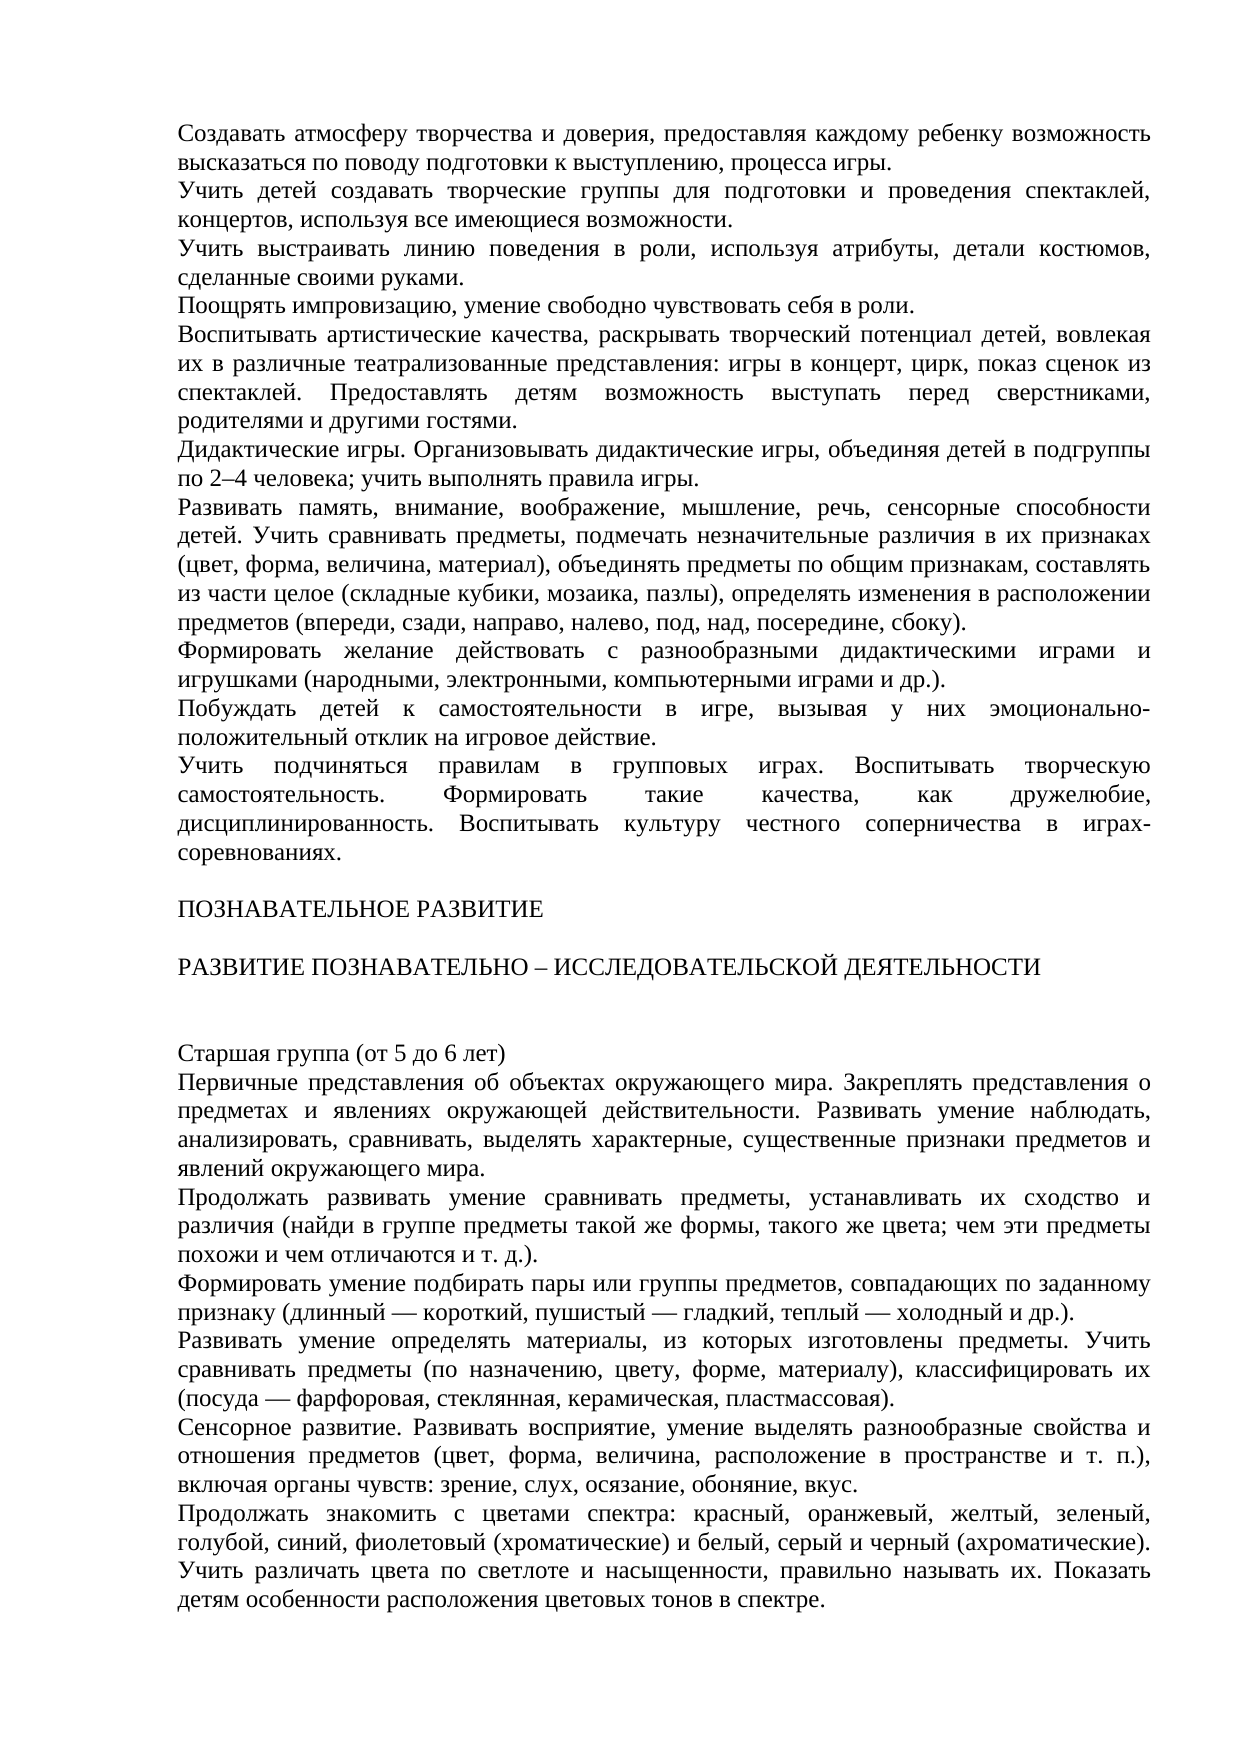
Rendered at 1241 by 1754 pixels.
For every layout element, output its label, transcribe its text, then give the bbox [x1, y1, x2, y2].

text Продолжать знакомить с цветами спектра: красный, оранжевый, желтый, зеленый, голубой, синий, фиолетовый (хроматические) и белый, серый и черный (ахроматические). Учить различать цвета по светлоте и насыщенности, правильно называть их. Показать детям особенности расположения цветовых тонов в спектре. [177, 1498, 1152, 1613]
text Продолжать развивать умение сравнивать предметы, устанавливать их сходство и различия (найди в группе предметы такой же формы, такого же цвета; чем эти предметы похожи и чем отличаются и т. д.). [177, 1182, 1152, 1268]
text ПОЗНАВАТЕЛЬНОЕ РАЗВИТИЕ [177, 894, 1152, 923]
text Первичные представления об объектах окружающего мира. Закреплять представления о предметах и явлениях окружающей действительности. Развивать умение наблюдать, анализировать, сравнивать, выделять характерные, существенные признаки предметов и явлений окружающего мира. [177, 1067, 1152, 1182]
text Воспитывать артистические качества, раскрывать творческий потенциал детей, вовлекая их в различные театрализованные представления: игры в концерт, цирк, показ сценок из спектаклей. Предоставлять детям возможность выступать перед сверстниками, родителями и другими гостями. [177, 319, 1152, 434]
text Формировать умение подбирать пары или группы предметов, совпадающих по заданному признаку (длинный — короткий, пушистый — гладкий, теплый — холодный и др.). [177, 1268, 1152, 1326]
text Развивать умение определять материалы, из которых изготовлены предметы. Учить сравнивать предметы (по назначению, цвету, форме, материалу), классифицировать их (посуда — фарфоровая, стеклянная, керамическая, пластмассовая). [177, 1326, 1152, 1412]
text Сенсорное развитие. Развивать восприятие, умение выделять разнообразные свойства и отношения предметов (цвет, форма, величина, расположение в пространстве и т. п.), включая органы чувств: зрение, слух, осязание, обоняние, вкус. [177, 1412, 1152, 1498]
text Дидактические игры. Организовывать дидактические игры, объединяя детей в подгруппы по 2–4 человека; учить выполнять правила игры. [177, 434, 1152, 492]
text Старшая группа (от 5 до 6 лет) [177, 1038, 1152, 1067]
text Учить выстраивать линию поведения в роли, используя атрибуты, детали костюмов, сделанные своими руками. [177, 233, 1152, 291]
text Побуждать детей к самостоятельности в игре, вызывая у них эмоционально-положительный отклик на игровое действие. [177, 693, 1152, 751]
text Создавать атмосферу творчества и доверия, предоставляя каждому ребенку возможность высказаться по поводу подготовки к выступлению, процесса игры. [177, 118, 1152, 176]
text РАЗВИТИЕ ПОЗНАВАТЕЛЬНО – ИССЛЕДОВАТЕЛЬСКОЙ ДЕЯТЕЛЬНОСТИ [177, 952, 1152, 981]
text Учить детей создавать творческие группы для подготовки и проведения спектаклей, концертов, используя все имеющиеся возможности. [177, 176, 1152, 233]
text Учить подчиняться правилам в групповых играх. Воспитывать творческую самостоятельность. Формировать такие качества, как дружелюбие, дисциплинированность. Воспитывать культуру честного соперничества в играх-соревнованиях. [177, 751, 1152, 866]
text Поощрять импровизацию, умение свободно чувствовать себя в роли. [177, 291, 1152, 319]
text Развивать память, внимание, воображение, мышление, речь, сенсорные способности детей. Учить сравнивать предметы, подмечать незначительные различия в их признаках (цвет, форма, величина, материал), объединять предметы по общим признакам, составлять из части целое (складные кубики, мозаика, пазлы), определять изменения в расположении предметов (впереди, сзади, направо, налево, под, над, посередине, сбоку). [177, 492, 1152, 636]
text Формировать желание действовать с разнообразными дидактическими играми и игрушками (народными, электронными, компьютерными играми и др.). [177, 636, 1152, 693]
